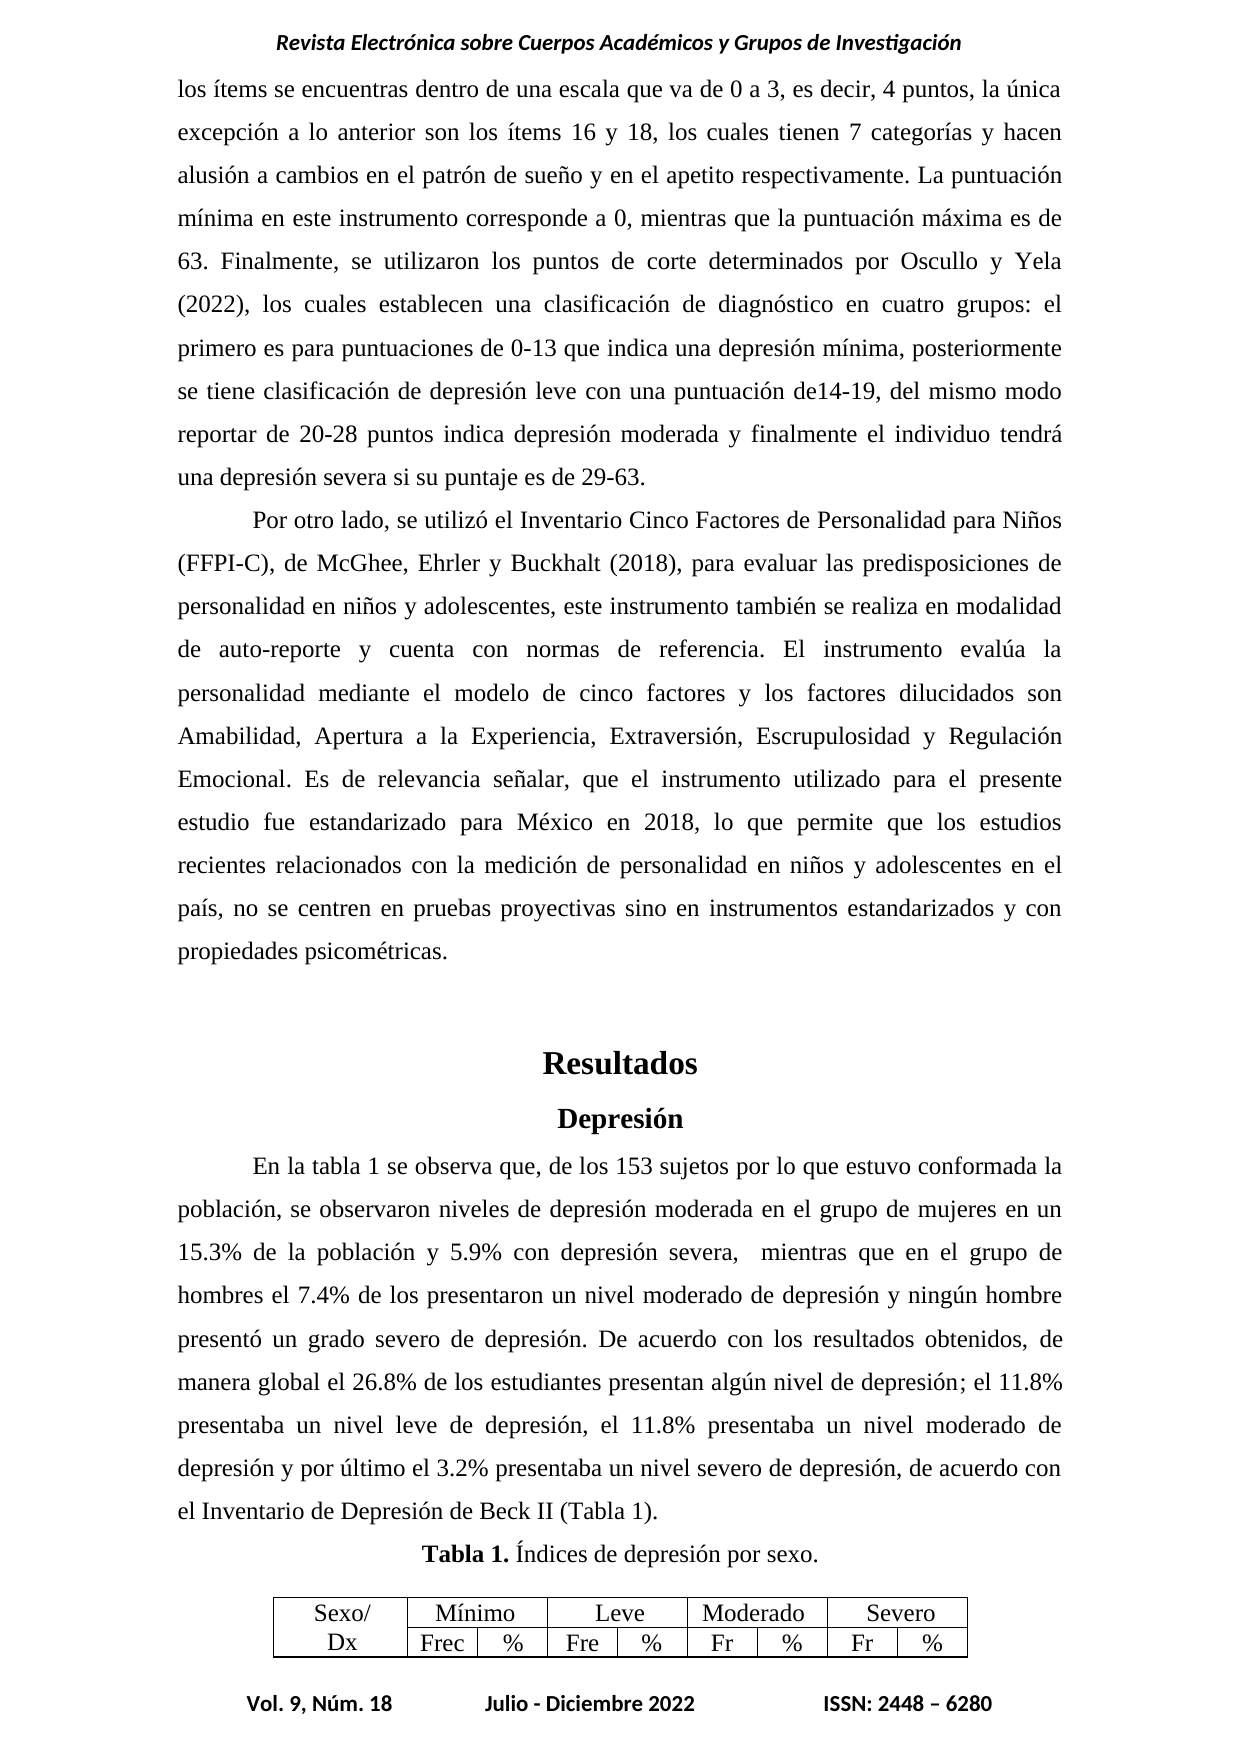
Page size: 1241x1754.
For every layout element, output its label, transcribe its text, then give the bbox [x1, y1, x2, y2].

table_header Severo [828, 1598, 967, 1627]
table_header Leve [548, 1598, 687, 1627]
table_header Moderado [688, 1598, 827, 1627]
table_cell % [478, 1628, 547, 1656]
text Depresión [177, 1101, 1063, 1134]
table_cell Frec. [688, 1628, 757, 1656]
text Tabla 1. Índices de depresión por sexo. [177, 1539, 1063, 1568]
table_header Sexo/Dx [274, 1598, 407, 1656]
text Por otro lado, se utilizó el Inventario Cinco Factores de Personalidad para Niños (FFPI-C), de McGhee, Ehrler y Buckhalt (2018), para evaluar las predisposiciones de personalidad en niños y adolescentes, este instrumento también se realiza en modalidad de auto-reporte y cuenta con normas de referencia. El instrumento evalúa la personalidad mediante el modelo de cinco factores y los factores dilucidados son Amabilidad, Apertura a la Experiencia, Extraversión, Escrupulosidad y Regulación Emocional. Es de relevancia señalar, que el instrumento utilizado para el presente estudio fue estandarizado para México en 2018, lo que permite que los estudios recientes relacionados con la medición de personalidad en niños y adolescentes en el país, no se centren en pruebas proyectivas sino en instrumentos estandarizados y con propiedades psicométricas. [177, 505, 1063, 965]
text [177, 74, 1063, 491]
table_cell % [898, 1628, 967, 1656]
table_cell Frec. [408, 1628, 477, 1656]
table_cell Frec. [828, 1628, 897, 1656]
table_header Mínimo [408, 1598, 547, 1627]
table_cell Frec. [548, 1628, 617, 1656]
text En la tabla 1 se observa que, de los 153 sujetos por lo que estuvo conformada la población, se observaron niveles de depresión moderada en el grupo de mujeres en un 15.3% de la población y 5.9% con depresión severa, mientras que en el grupo de hombres el 7.4% de los presentaron un nivel moderado de depresión y ningún hombre presentó un grado severo de depresión. De acuerdo con los resultados obtenidos, de manera global el 26.8% de los estudiantes presentan algún nivel de depresión; el 11.8% presentaba un nivel leve de depresión, el 11.8% presentaba un nivel moderado de depresión y por último el 3.2% presentaba un nivel severo de depresión, de acuerdo con el Inventario de Depresión de Beck II (Tabla 1). [177, 1151, 1063, 1525]
text Resultados [177, 1043, 1063, 1082]
table_cell % [618, 1628, 687, 1656]
table_cell % [758, 1628, 827, 1656]
